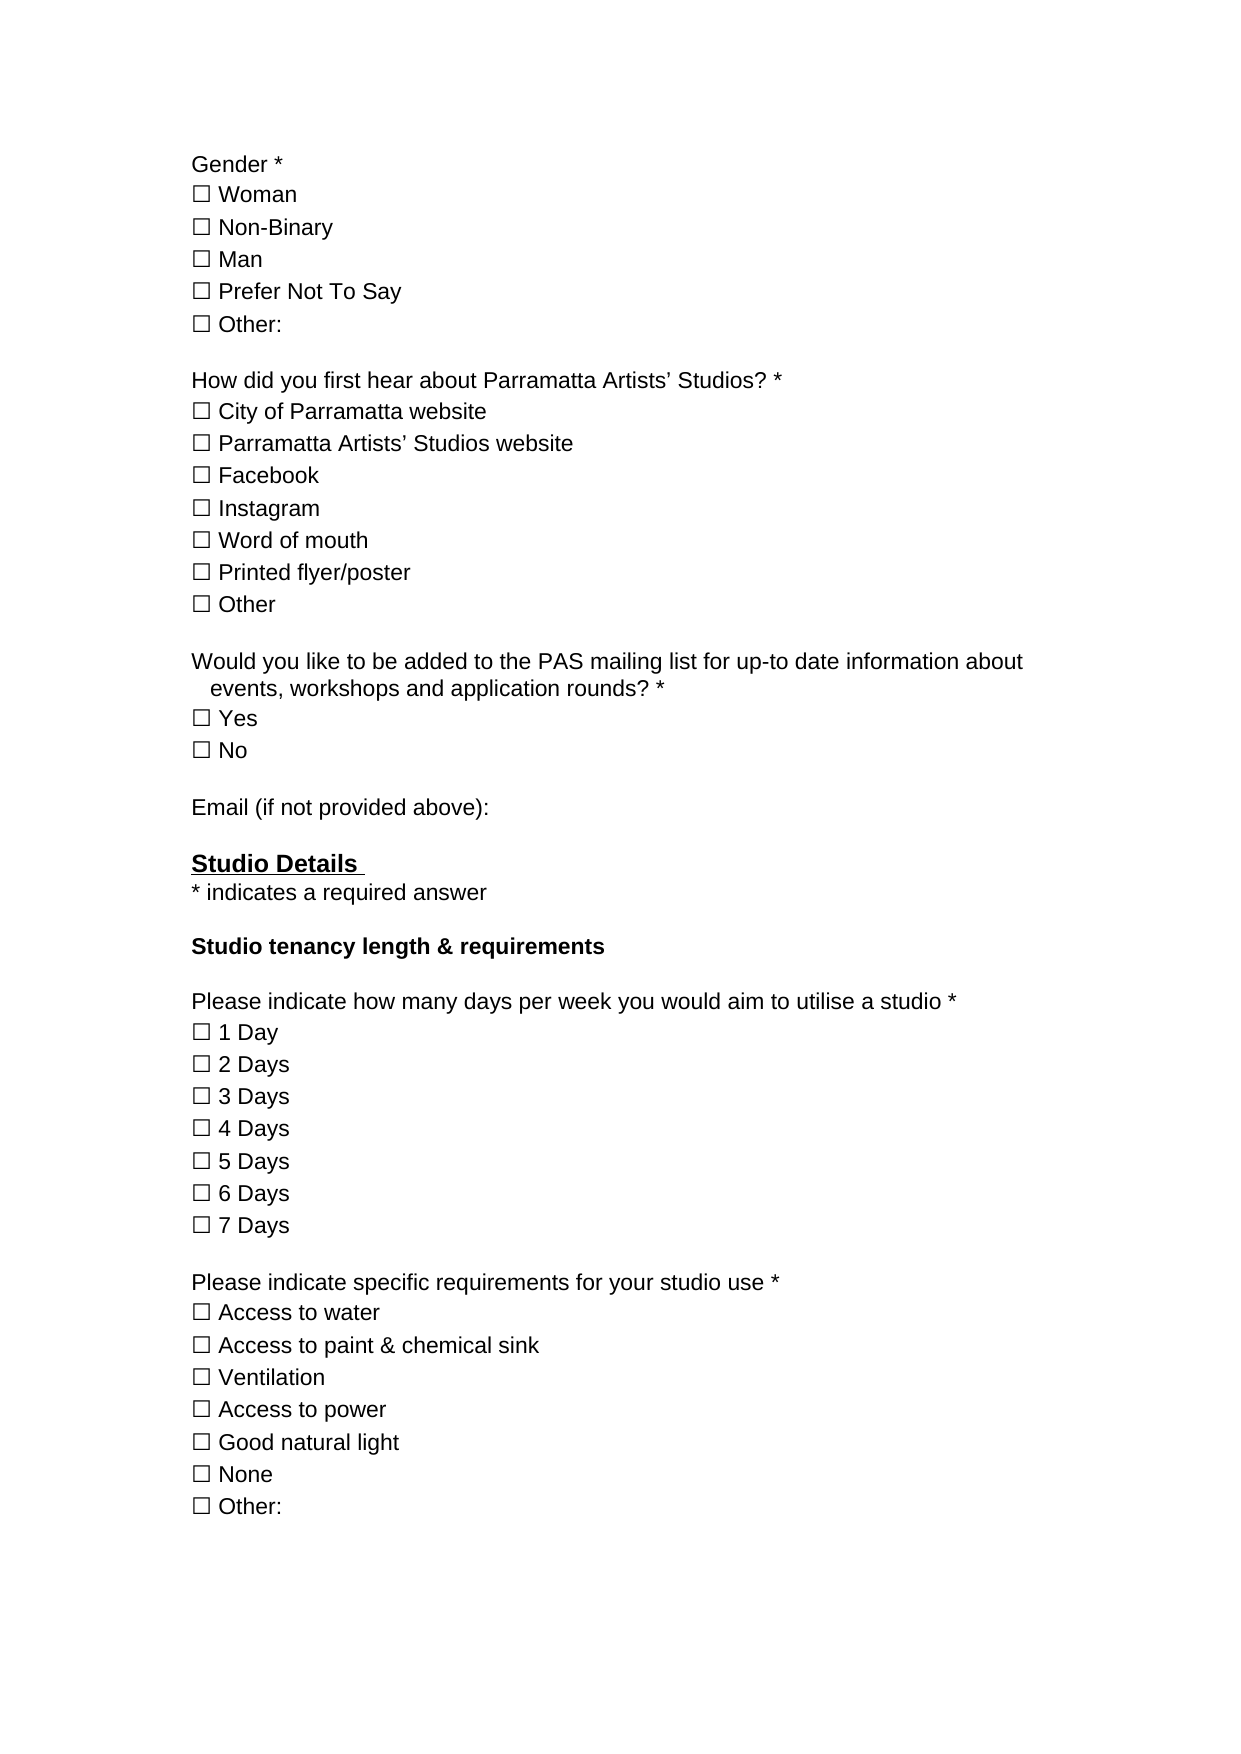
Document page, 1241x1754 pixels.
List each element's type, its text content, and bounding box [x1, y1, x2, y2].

list Printed flyer/poster [191, 556, 1090, 587]
list Parramatta Artists’ Studios website [191, 427, 1090, 458]
list Facebook [191, 459, 1090, 491]
list Please indicate specific requirements for your studio use * [191, 1269, 1090, 1295]
list Gender * [191, 151, 1090, 177]
list Good natural light [191, 1425, 1090, 1457]
list Ventilation [191, 1361, 1090, 1392]
list Other: [191, 308, 1090, 339]
list Other [191, 588, 1090, 620]
list 5 Days [191, 1144, 1090, 1176]
list How did you first hear about Parramatta Artists’ Studios? * [191, 367, 1090, 394]
list Please indicate how many days per week you would aim to utilise a studio * [191, 988, 1090, 1014]
list Email (if not provided above): [191, 794, 1090, 820]
list 4 Days [191, 1112, 1090, 1143]
list No [191, 734, 1090, 765]
list Access to power [191, 1393, 1090, 1424]
list City of Parramatta website [191, 395, 1090, 426]
list 3 Days [191, 1080, 1090, 1111]
list Would you like to be added to the PAS mailing list for up-to date information about events, workshops and application rounds? * [191, 648, 1090, 701]
list Prefer Not To Say [191, 275, 1090, 307]
list Access to water [191, 1296, 1090, 1327]
list 1 Day [191, 1015, 1090, 1047]
list Word of mouth [191, 524, 1090, 555]
list Yes [191, 702, 1090, 733]
list Woman [191, 178, 1090, 210]
list 2 Days [191, 1048, 1090, 1079]
list 6 Days [191, 1177, 1090, 1208]
list Man [191, 243, 1090, 274]
list 7 Days [191, 1209, 1090, 1240]
list Non-Binary [191, 211, 1090, 242]
list Studio tenancy length & requirements [191, 933, 1090, 959]
list * indicates a required answer [191, 878, 1090, 905]
list Instagram [191, 492, 1090, 523]
list Other: [191, 1490, 1090, 1521]
list Access to paint & chemical sink [191, 1328, 1090, 1360]
list Studio Details [191, 849, 1090, 877]
list None [191, 1458, 1090, 1489]
